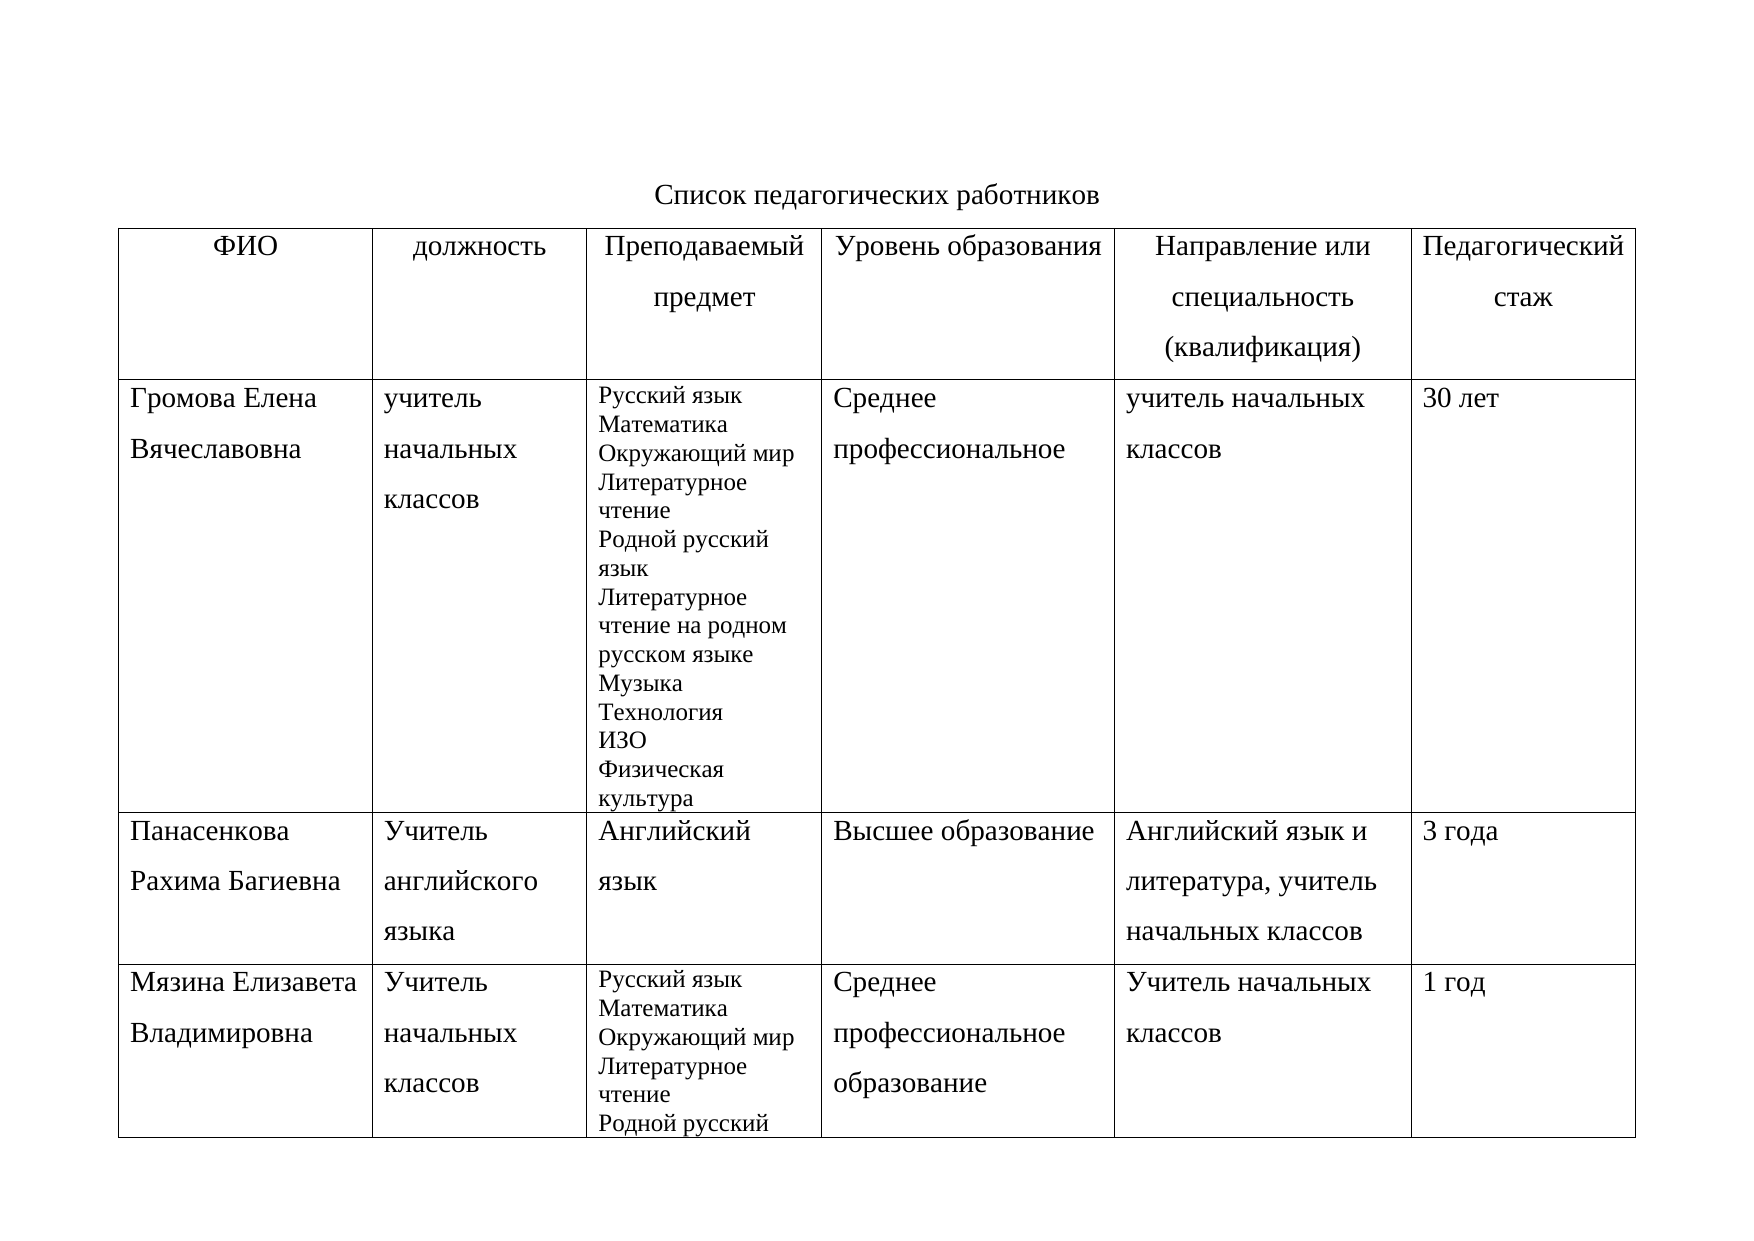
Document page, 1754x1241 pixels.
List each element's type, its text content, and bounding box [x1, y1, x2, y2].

table_cell Английский язык [587, 813, 821, 963]
table_header Направление или специальность (квалификация) [1115, 229, 1411, 379]
table_cell 1 год [1412, 965, 1635, 1137]
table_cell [119, 965, 372, 1137]
table_cell Учитель английского языка [373, 813, 586, 963]
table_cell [1115, 965, 1411, 1137]
table_cell Высшее образование [822, 813, 1114, 963]
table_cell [587, 965, 821, 1137]
table_cell учитель начальных классов [1115, 380, 1411, 812]
table_header ФИО [119, 229, 372, 379]
table_cell Английский язык и литература, учитель начальных классов [1115, 813, 1411, 963]
table_cell Громова Елена Вячеславовна [119, 380, 372, 812]
table_cell учитель начальных классов [373, 380, 586, 812]
table_cell Среднее профессиональное [822, 380, 1114, 812]
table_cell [822, 965, 1114, 1137]
table_cell 3 года [1412, 813, 1635, 963]
table_header Преподаваемый предмет [587, 229, 821, 379]
table_cell Панасенкова Рахима Багиевна [119, 813, 372, 963]
table_cell 30 лет [1412, 380, 1635, 812]
table_header Уровень образования [822, 229, 1114, 379]
table_header должность [373, 229, 586, 379]
table_header Педагогический стаж [1412, 229, 1635, 379]
text Список педагогических работников [118, 177, 1636, 211]
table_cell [373, 965, 586, 1137]
